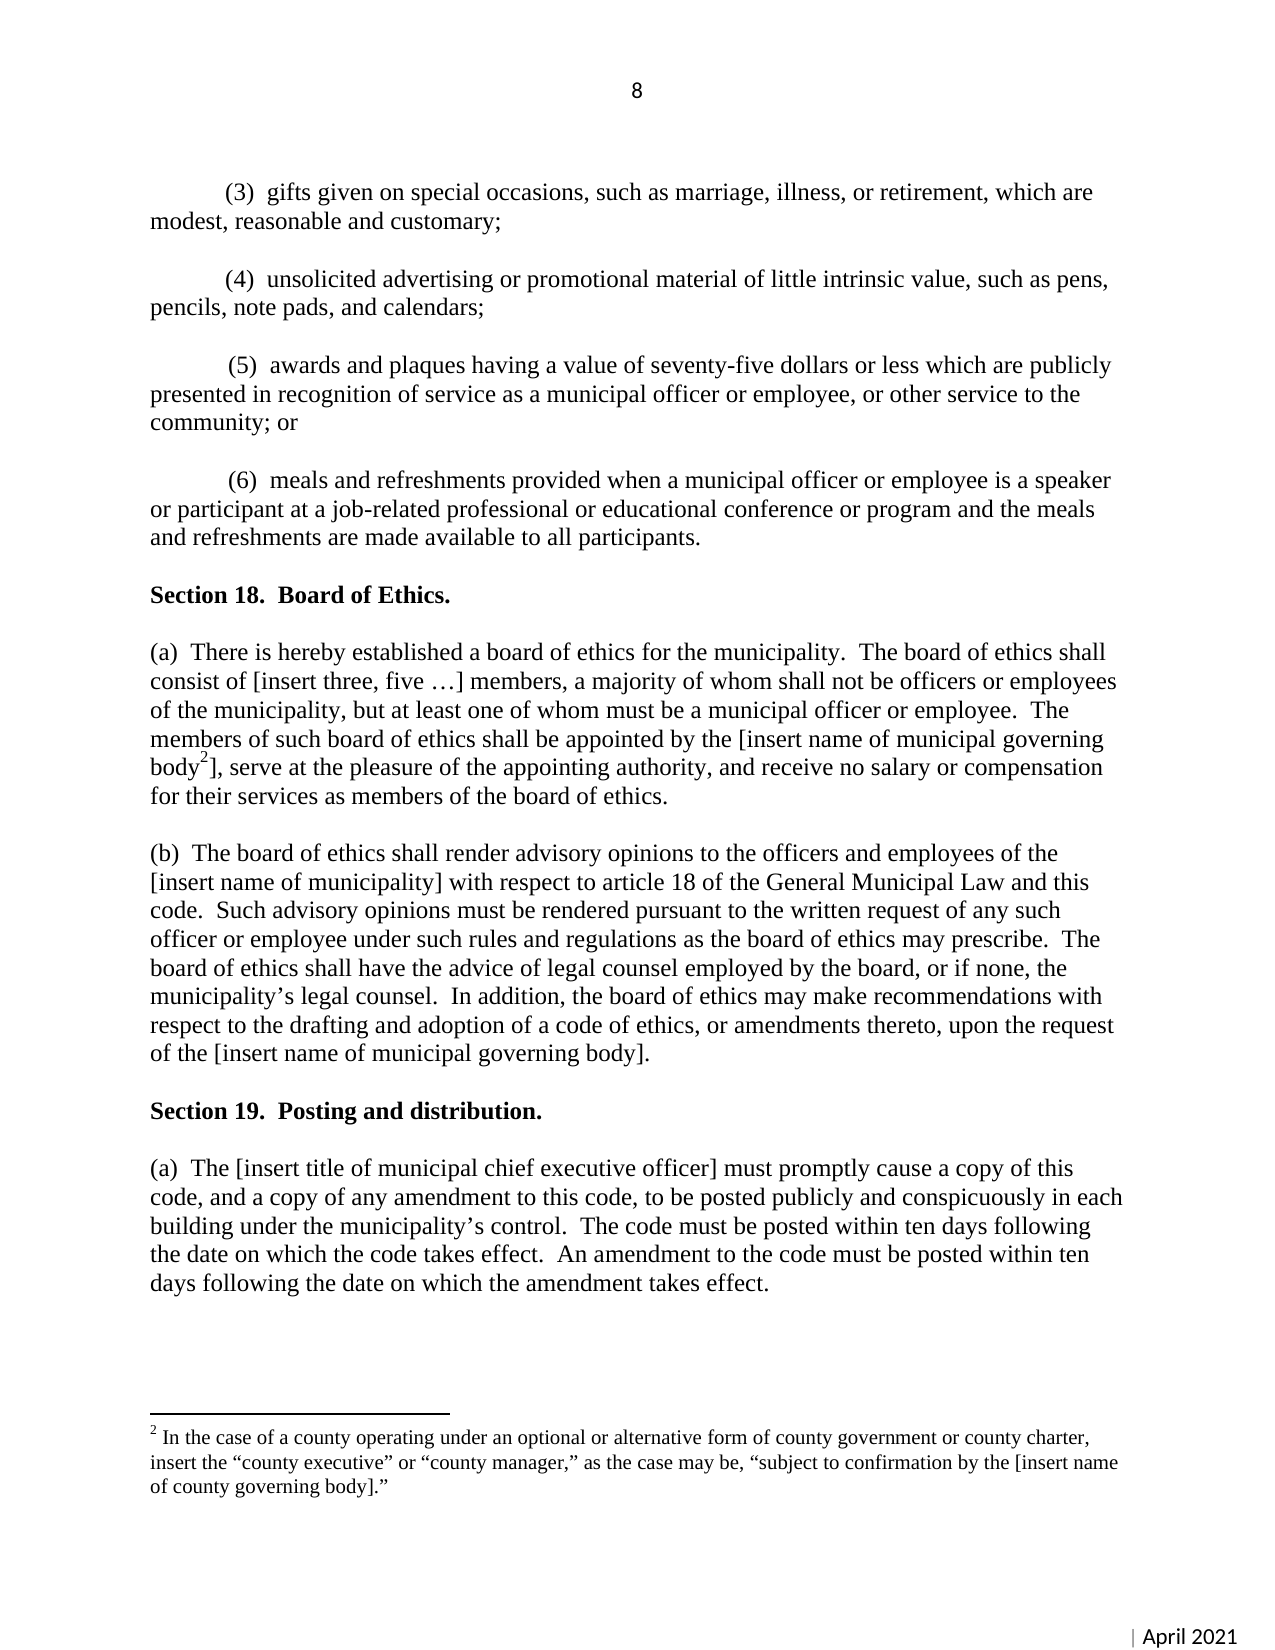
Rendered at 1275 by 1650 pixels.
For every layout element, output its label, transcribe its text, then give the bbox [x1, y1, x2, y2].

text the date on which the code takes effect. An amendment to the code must be posted within ten days following the date on which the amendment takes effect. [150, 1239, 1096, 1297]
text (a) The [insert title of municipal chief executive officer] must promptly cause a copy of this code, and a copy of any amendment to this code, to be posted publicly and conspicuously in each building under the municipality’s control. The code must be posted within ten days following [150, 1153, 1129, 1239]
text 2 In the case of a county operating under an optional or alternative form of county government or county charter, insert the “county executive” or “county manager,” as the case may be, “subject to confirmation by the [insert name of county governing body].” [150, 1423, 1122, 1498]
text (a) There is hereby established a board of ethics for the municipality. The board of ethics shall consist of [insert three, five …] members, a majority of whom shall not be officers or employees of the municipality, but at least one of whom must be a municipal officer or employee. The members of such board of ethics shall be appointed by the [insert name of municipal governing body2], serve at the pleasure of the appointing authority, and receive no salary or compensation for their services as members of the board of ethics. [150, 638, 1123, 810]
text Section 18. Board of Ethics. [150, 580, 1135, 609]
text (3) gifts given on special occasions, such as marriage, illness, or retirement, which are modest, reasonable and customary; [150, 177, 1099, 235]
text (5) awards and plaques having a value of seventy-five dollars or less which are publicly presented in recognition of service as a municipal officer or employee, or other service to the community; or [150, 350, 1118, 436]
text (b) The board of ethics shall render advisory opinions to the officers and employees of the [insert name of municipality] with respect to article 18 of the General Municipal Law and this code. Such advisory opinions must be rendered pursuant to the written request of any such officer or employee under such rules and regulations as the board of ethics may prescribe. The board of ethics shall have the advice of legal counsel employed by the board, or if none, the municipality’s legal counsel. In addition, the board of ethics may make recommendations with respect to the drafting and adoption of a code of ethics, or amendments thereto, upon the request of the [insert name of municipal governing body]. [150, 839, 1120, 1067]
text (6) meals and refreshments provided when a municipal officer or employee is a speaker or participant at a job-related professional or educational conference or program and the meals and refreshments are made available to all participants. [150, 465, 1117, 551]
text (4) unsolicited advertising or promotional material of little intrinsic value, such as pens, pencils, note pads, and calendars; [150, 264, 1115, 321]
text Section 19. Posting and distribution. [150, 1096, 1135, 1125]
